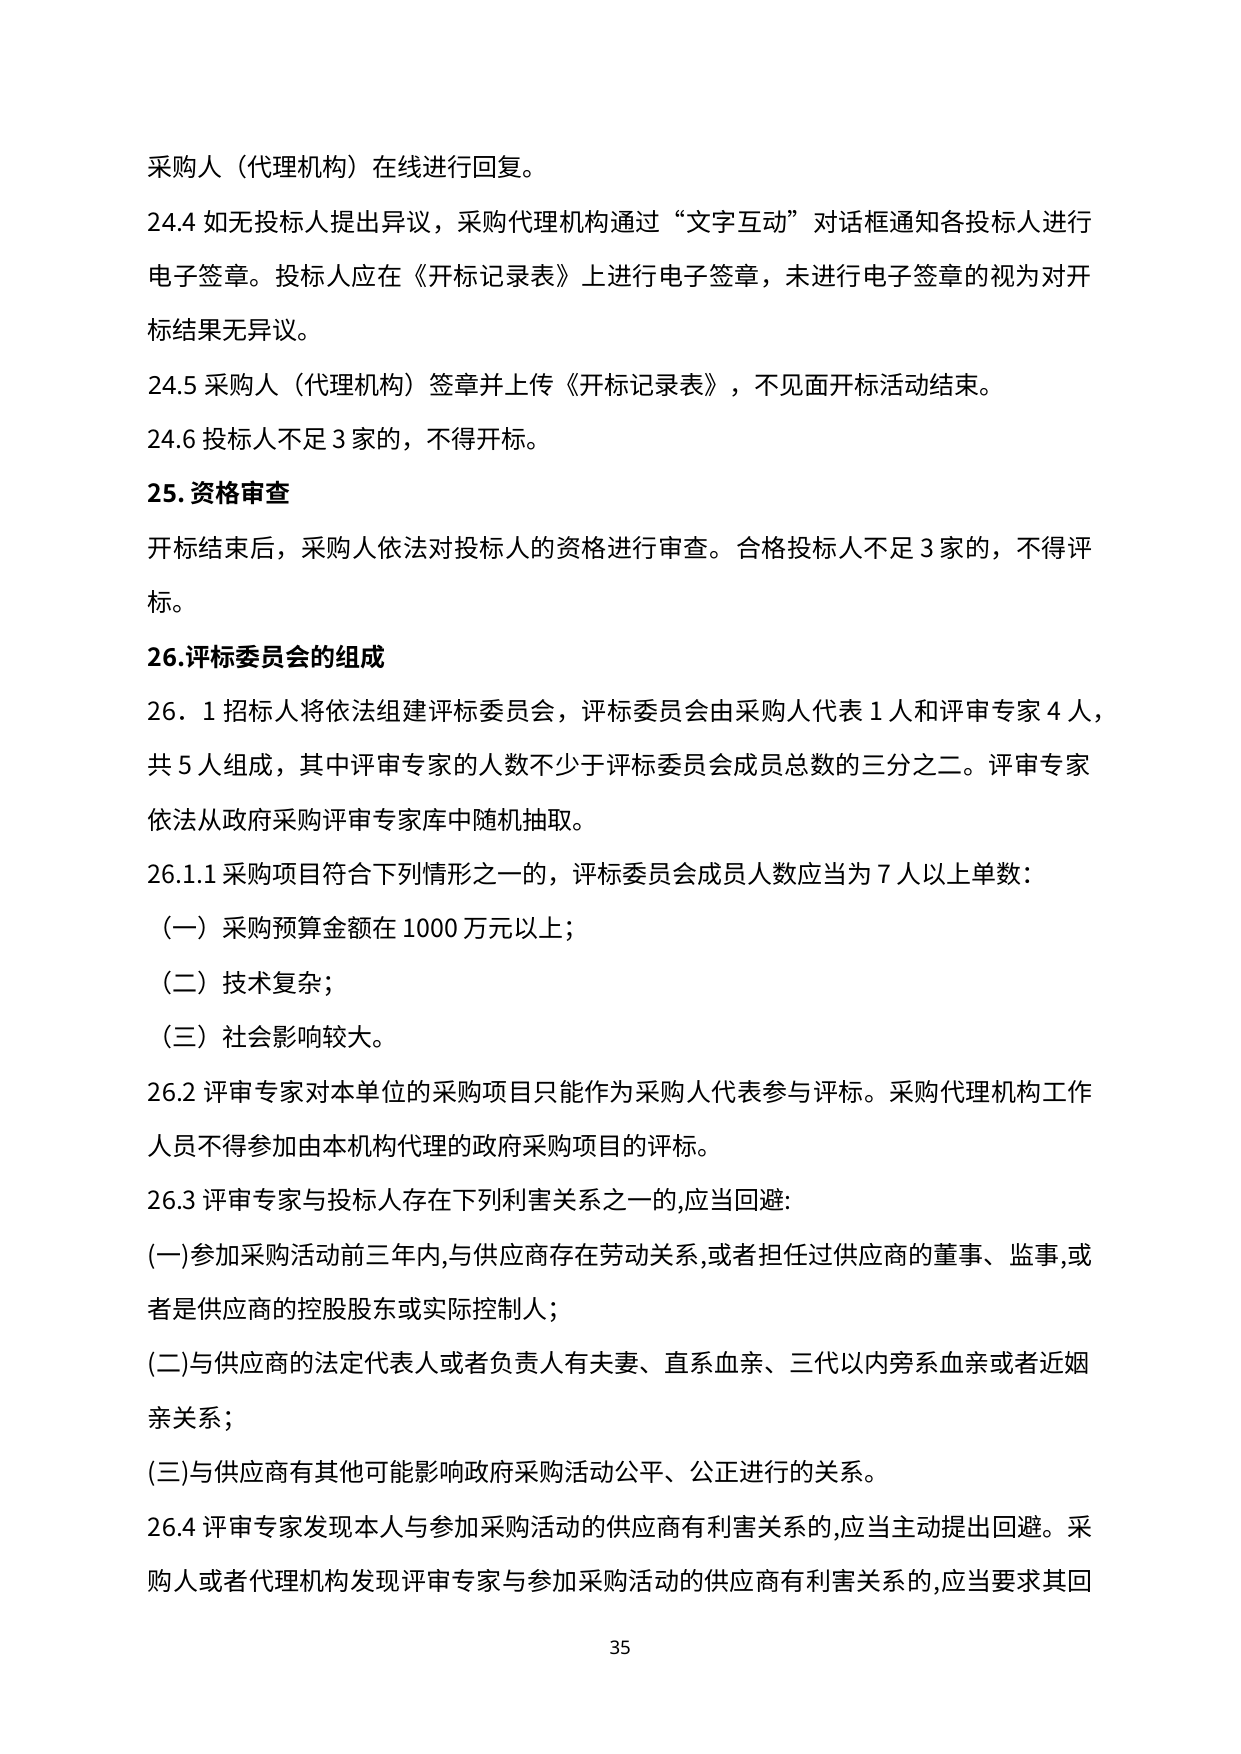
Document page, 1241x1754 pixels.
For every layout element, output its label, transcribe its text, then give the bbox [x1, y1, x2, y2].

text 26.评标委员会的组成 [148, 637, 1092, 673]
text 24.5 采购人（代理机构）签章并上传《开标记录表》，不见面开标活动结束。 [148, 365, 1092, 401]
text （二）技术复杂； [148, 963, 1092, 999]
text 开标结束后，采购人依法对投标人的资格进行审查。合格投标人不足3家的，不得评标。 [148, 528, 1092, 619]
text 25. 资格审查 [148, 474, 1092, 510]
text (三)与供应商有其他可能影响政府采购活动公平、公正进行的关系。 [148, 1453, 1092, 1489]
text 26.1.1 采购项目符合下列情形之一的，评标委员会成员人数应当为7人以上单数： [148, 854, 1092, 891]
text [148, 148, 1092, 184]
text 24.4 如无投标人提出异议，采购代理机构通过“文字互动”对话框通知各投标人进行电子签章。投标人应在《开标记录表》上进行电子签章，未进行电子签章的视为对开标结果无异议。 [148, 202, 1092, 347]
text （一）采购预算金额在1000万元以上； [148, 909, 1092, 945]
text 26.3 评审专家与投标人存在下列利害关系之一的,应当回避: [148, 1181, 1092, 1217]
text 26．1 招标人将依法组建评标委员会，评标委员会由采购人代表1人和评审专家4人，共5人组成，其中评审专家的人数不少于评标委员会成员总数的三分之二。评审专家依法从政府采购评审专家库中随机抽取。 [148, 691, 1092, 836]
text 24.6 投标人不足3家的，不得开标。 [148, 419, 1092, 456]
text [148, 1507, 1092, 1598]
text (二)与供应商的法定代表人或者负责人有夫妻、直系血亲、三代以内旁系血亲或者近姻亲关系； [148, 1344, 1092, 1434]
text (一)参加采购活动前三年内,与供应商存在劳动关系,或者担任过供应商的董事、监事,或者是供应商的控股股东或实际控制人； [148, 1235, 1092, 1326]
text （三）社会影响较大。 [148, 1018, 1092, 1054]
text 26.2 评审专家对本单位的采购项目只能作为采购人代表参与评标。采购代理机构工作人员不得参加由本机构代理的政府采购项目的评标。 [148, 1072, 1092, 1163]
